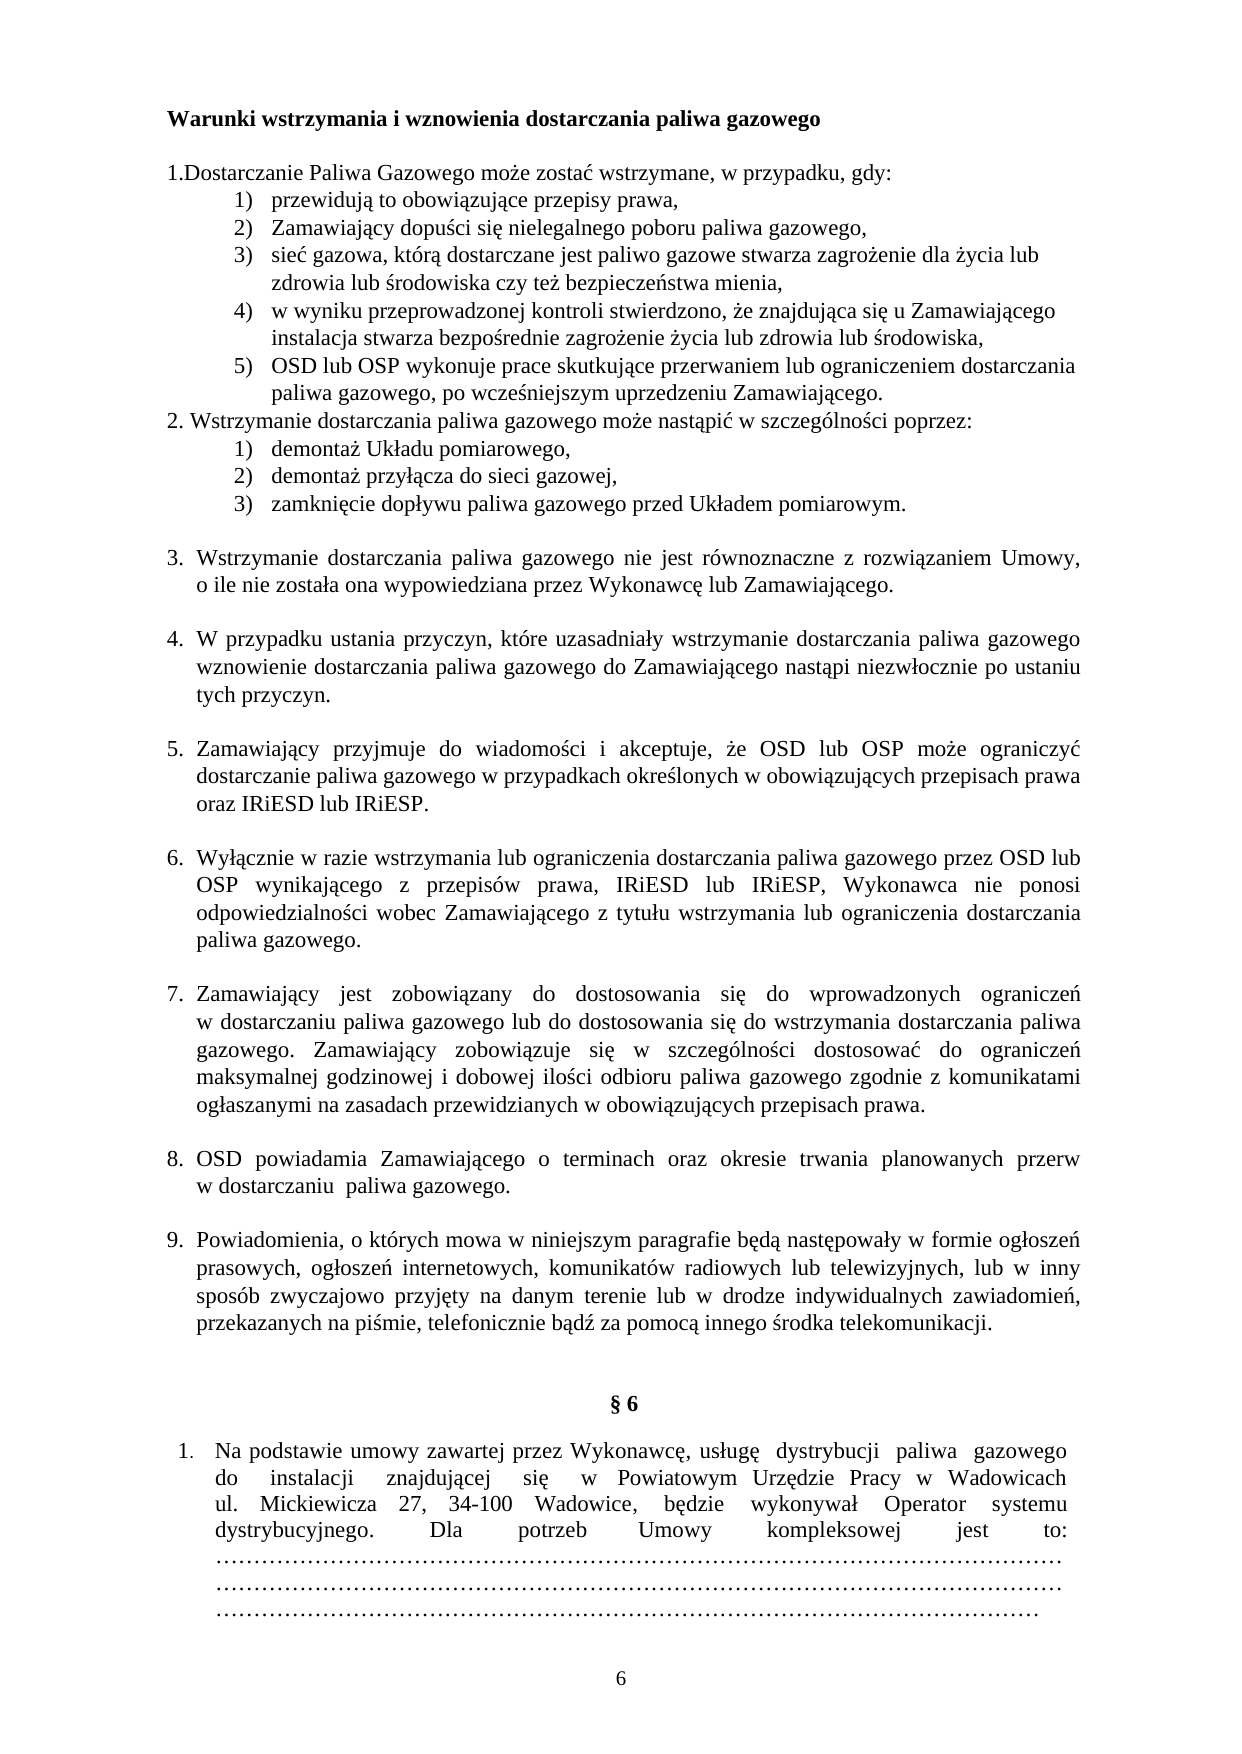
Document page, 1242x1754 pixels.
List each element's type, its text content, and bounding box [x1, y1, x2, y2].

text 1.Dostarczanie Paliwa Gazowego może zostać wstrzymane, w przypadku, gdy: [167, 157, 1082, 185]
text 1. Na podstawie umowy zawartej przez Wykonawcę, usługę dystrybucji paliwa gazowego do instalacji znajdującej się w Powiatowym Urzędzie Pracy w Wadowicach ul. Mickiewicza 27, 34-100 Wadowice, będzie wykonywał Operator systemu dystrybucyjnego. Dla potrzeb Umowy kompleksowej jest to: …………………………………………………………………………………………………………………………………………………………………………………………………………………………………………………………………………………………………… [177, 1437, 1067, 1622]
list W przypadku ustania przyczyn, które uzasadniały wstrzymanie dostarczania paliwa gazowego wznowienie dostarczania paliwa gazowego do Zamawiającego nastąpi niezwłocznie po ustaniu tych przyczyn. [167, 624, 1082, 707]
text Warunki wstrzymania i wznowienia dostarczania paliwa gazowego [167, 103, 1082, 131]
text 2. Wstrzymanie dostarczania paliwa gazowego może nastąpić w szczególności poprzez: [167, 406, 1082, 433]
list przewidują to obowiązujące przepisy prawa, [234, 185, 1082, 213]
list OSD lub OSP wykonuje prace skutkujące przerwaniem lub ograniczeniem dostarczania paliwa gazowego, po wcześniejszym uprzedzeniu Zamawiającego. [234, 351, 1082, 406]
list Zamawiający przyjmuje do wiadomości i akceptuje, że OSD lub OSP może ograniczyć dostarczanie paliwa gazowego w przypadkach określonych w obowiązujących przepisach prawa oraz IRiESD lub IRiESP. [167, 733, 1082, 816]
list Powiadomienia, o których mowa w niniejszym paragrafie będą następowały w formie ogłoszeń prasowych, ogłoszeń internetowych, komunikatów radiowych lub telewizyjnych, lub w inny sposób zwyczajowo przyjęty na danym terenie lub w drodze indywidualnych zawiadomień, przekazanych na piśmie, telefonicznie bądź za pomocą innego środka telekomunikacji. [167, 1225, 1082, 1336]
list Wstrzymanie dostarczania paliwa gazowego nie jest równoznaczne z rozwiązaniem Umowy, o ile nie została ona wypowiedziana przez Wykonawcę lub Zamawiającego. [167, 543, 1082, 598]
list Wyłącznie w razie wstrzymania lub ograniczenia dostarczania paliwa gazowego przez OSD lub OSP wynikającego z przepisów prawa, IRiESD lub IRiESP, Wykonawca nie ponosi odpowiedzialności wobec Zamawiającego z tytułu wstrzymania lub ograniczenia dostarczania paliwa gazowego. [167, 842, 1082, 953]
list Zamawiający jest zobowiązany do dostosowania się do wprowadzonych ograniczeń w dostarczaniu paliwa gazowego lub do dostosowania się do wstrzymania dostarczania paliwa gazowego. Zamawiający zobowiązuje się w szczególności dostosować do ograniczeń maksymalnej godzinowej i dobowej ilości odbioru paliwa gazowego zgodnie z komunikatami ogłaszanymi na zasadach przewidzianych w obowiązujących przepisach prawa. [167, 979, 1082, 1117]
list Zamawiający dopuści się nielegalnego poboru paliwa gazowego, [234, 213, 1082, 240]
list demontaż Układu pomiarowego, [234, 433, 1082, 461]
text § 6 [167, 1388, 638, 1416]
list w wyniku przeprowadzonej kontroli stwierdzono, że znajdująca się u Zamawiającego instalacja stwarza bezpośrednie zagrożenie życia lub zdrowia lub środowiska, [234, 295, 1082, 351]
list zamknięcie dopływu paliwa gazowego przed Układem pomiarowym. [234, 489, 1082, 516]
list sieć gazowa, którą dostarczane jest paliwo gazowe stwarza zagrożenie dla życia lub zdrowia lub środowiska czy też bezpieczeństwa mienia, [234, 240, 1082, 295]
list OSD powiadamia Zamawiającego o terminach oraz okresie trwania planowanych przerw w dostarczaniu paliwa gazowego. [167, 1144, 1082, 1199]
list demontaż przyłącza do sieci gazowej, [234, 461, 1082, 489]
